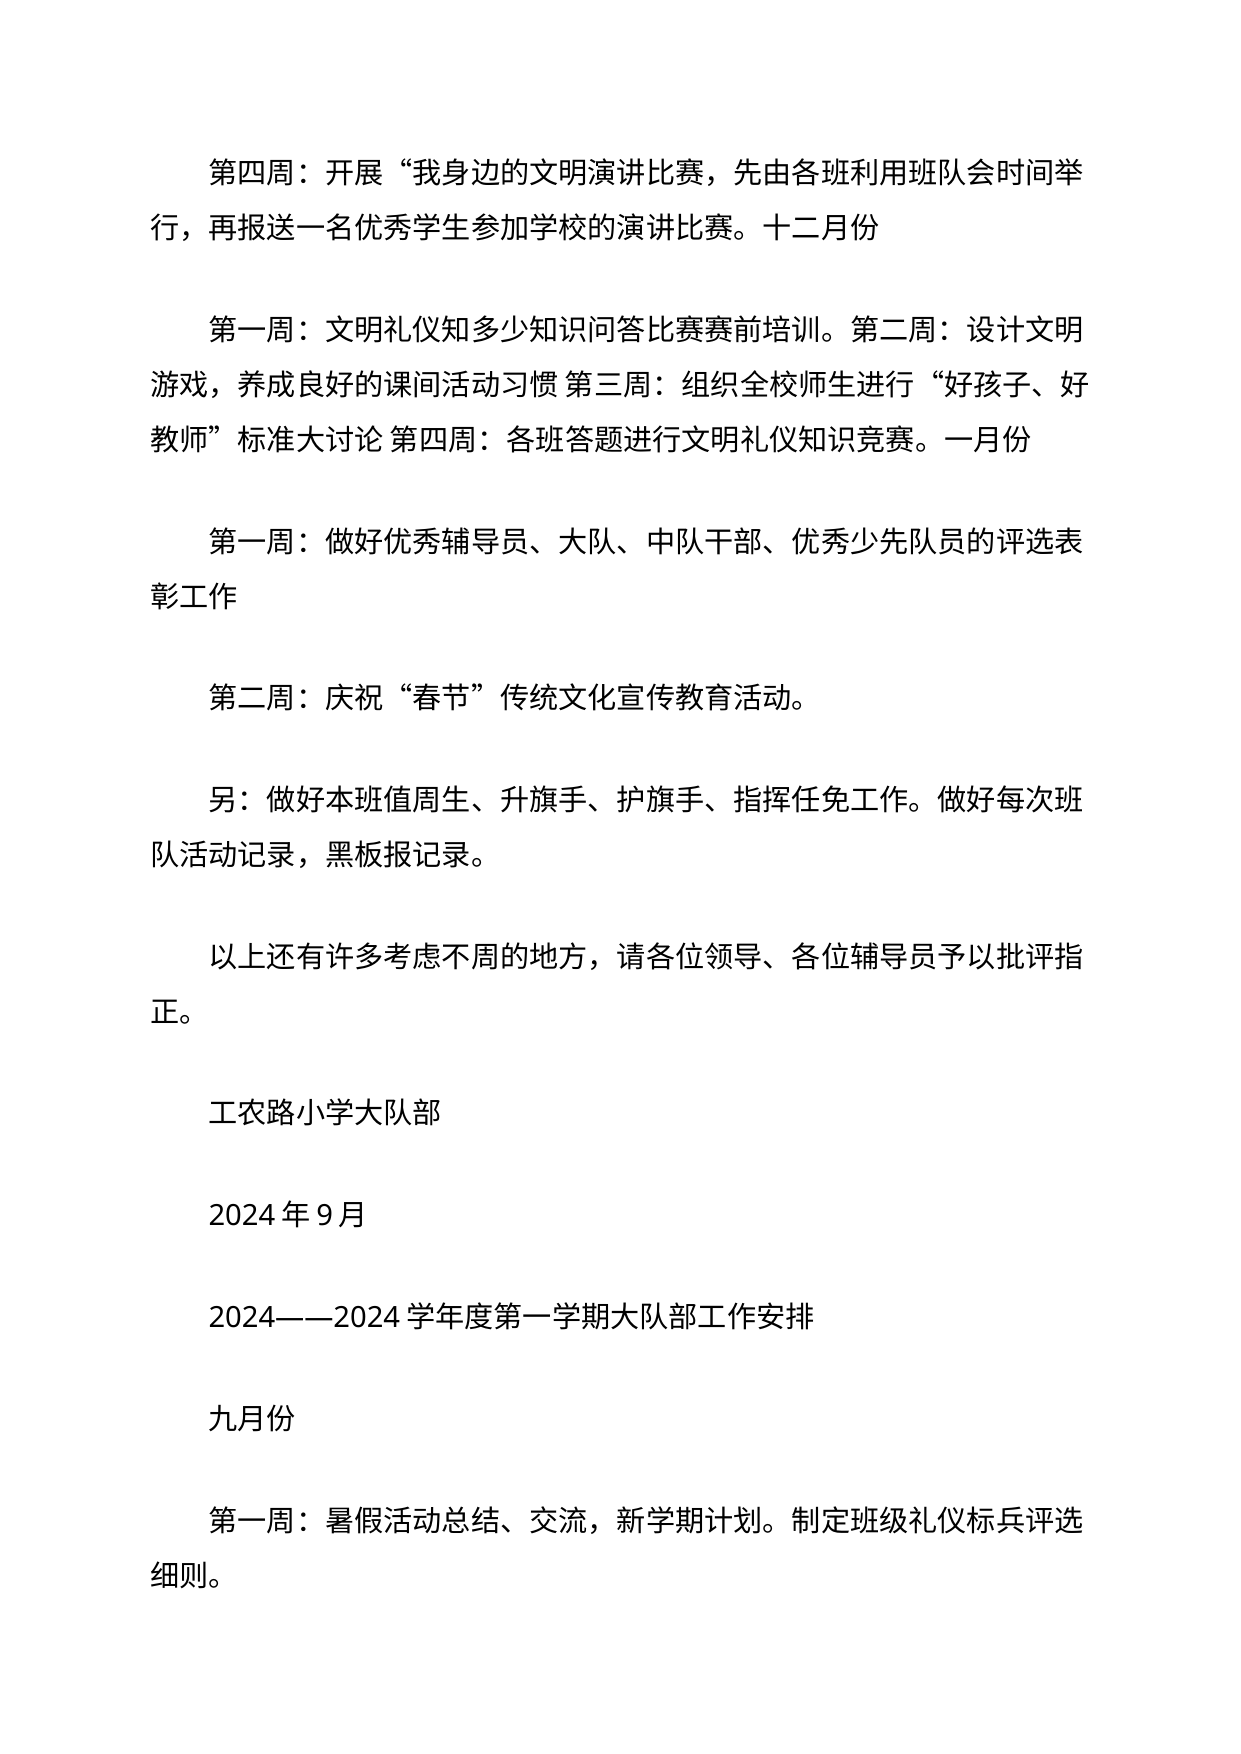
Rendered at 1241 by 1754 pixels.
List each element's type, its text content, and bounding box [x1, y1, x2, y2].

text 另：做好本班值周生、升旗手、护旗手、指挥任免工作。做好每次班队活动记录，黑板报记录。 [150, 777, 1090, 874]
text 以上还有许多考虑不周的地方，请各位领导、各位辅导员予以批评指正。 [150, 933, 1090, 1031]
text 第一周：暑假活动总结、交流，新学期计划。制定班级礼仪标兵评选细则。 [150, 1497, 1090, 1595]
text 2024年9月 [150, 1192, 1090, 1234]
text 第四周：开展“我身边的文明演讲比赛，先由各班利用班队会时间举行，再报送一名优秀学生参加学校的演讲比赛。十二月份 [150, 150, 1090, 247]
text 2024——2024学年度第一学期大队部工作安排 [150, 1294, 1090, 1336]
text 第一周：做好优秀辅导员、大队、中队干部、优秀少先队员的评选表彰工作 [150, 518, 1090, 615]
text 第一周：文明礼仪知多少知识问答比赛赛前培训。第二周：设计文明游戏，养成良好的课间活动习惯 第三周：组织全校师生进行“好孩子、好教师”标准大讨论 第四周：各班答题进行文明礼仪知识竞赛。一月份 [150, 307, 1090, 459]
text 工农路小学大队部 [150, 1090, 1090, 1132]
text 第二周：庆祝“春节”传统文化宣传教育活动。 [150, 675, 1090, 717]
text 九月份 [150, 1396, 1090, 1438]
